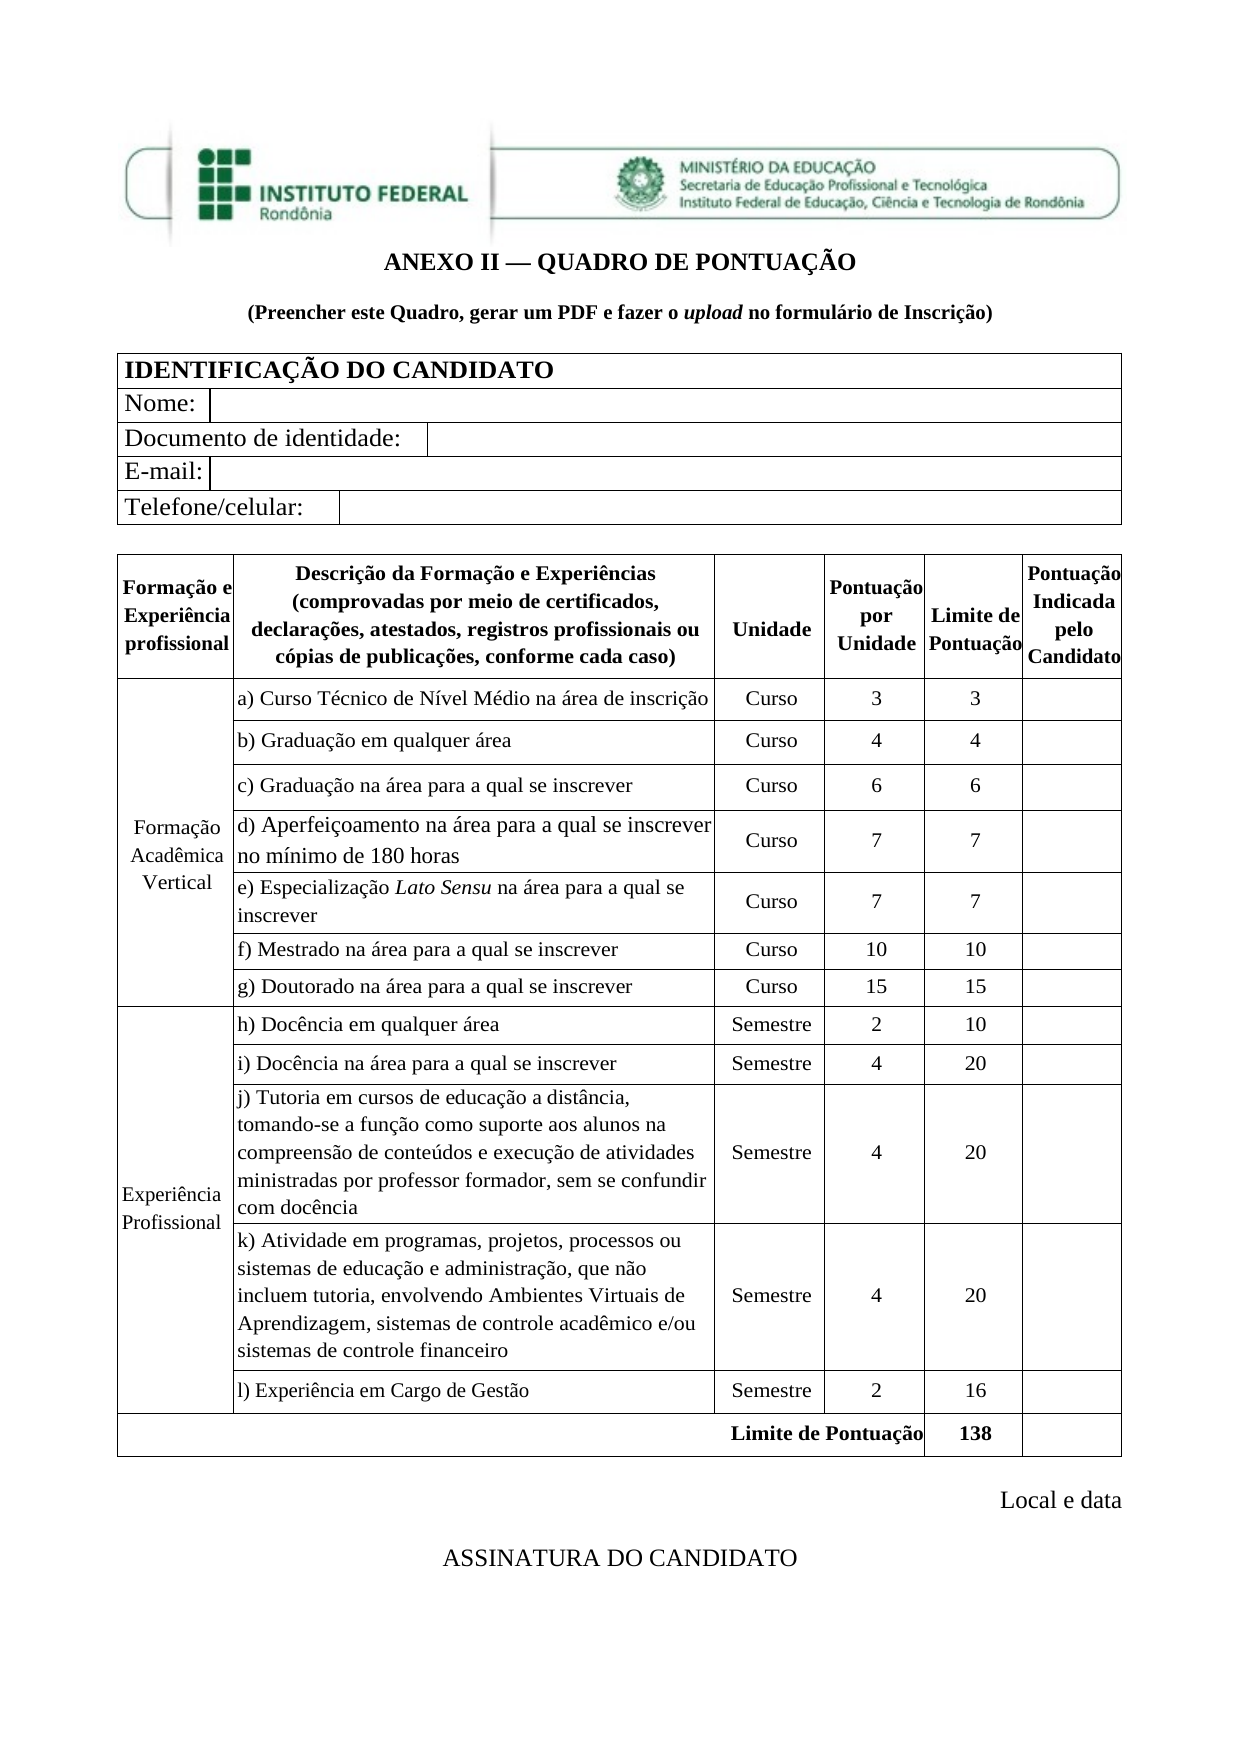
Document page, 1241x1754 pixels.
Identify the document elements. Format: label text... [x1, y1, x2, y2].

table_cell [1023, 1007, 1121, 1044]
table_cell 10 [925, 1007, 1022, 1044]
table_cell 7 [825, 811, 924, 872]
table_cell Telefone/celular: [118, 491, 339, 524]
text Local e data [118, 1485, 1122, 1514]
table_cell 2 [825, 1371, 924, 1413]
table_cell Curso [715, 765, 824, 810]
table_cell 4 [825, 1085, 924, 1223]
table_cell Semestre [715, 1045, 824, 1084]
table_cell 16 [925, 1371, 1022, 1413]
table_cell [1023, 1414, 1121, 1456]
table_cell j) Tutoria em cursos de educação a distância, tomando-se a função como suporte aos alunos na compreensão de conteúdos e execução de atividades ministradas por professor formador, sem se confundir com docência [234, 1085, 714, 1223]
table_cell [1023, 1371, 1121, 1413]
table_cell 7 [925, 811, 1022, 872]
table_cell 20 [925, 1085, 1022, 1223]
table_cell 6 [925, 765, 1022, 810]
text ASSINATURA DO CANDIDATO [118, 1543, 1122, 1572]
table_cell Semestre [715, 1224, 824, 1370]
table_header Pontuação por Unidade [825, 555, 924, 678]
table_header IDENTIFICAÇÃO DO CANDIDATO [118, 354, 1121, 388]
table_cell c) Graduação na área para a qual se inscrever [234, 765, 714, 810]
table_cell Semestre [715, 1371, 824, 1413]
table_cell [1023, 1045, 1121, 1084]
table_cell b) Graduação em qualquer área [234, 721, 714, 763]
table_cell h) Docência em qualquer área [234, 1007, 714, 1044]
table_cell 138 [925, 1414, 1022, 1456]
table_cell [1023, 721, 1121, 763]
table_cell 15 [825, 970, 924, 1006]
table_cell 7 [825, 873, 924, 933]
table_cell Curso [715, 811, 824, 872]
table_cell 3 [825, 679, 924, 720]
table_cell f) Mestrado na área para a qual se inscrever [234, 934, 714, 969]
table_cell Limite de Pontuação [118, 1414, 924, 1456]
table_cell [340, 491, 1121, 524]
text ANEXO II — QUADRO DE PONTUAÇÃO [118, 247, 1122, 276]
table_cell l) Experiência em Cargo de Gestão [234, 1371, 714, 1413]
table_header Limite de Pontuação [925, 555, 1022, 678]
table_header Pontuação Indicada pelo Candidato [1023, 555, 1121, 678]
text (Preencher este Quadro, gerar um PDF e fazer o upload no formulário de Inscrição) [118, 300, 1122, 324]
table_cell [211, 389, 1121, 422]
table_cell 20 [925, 1224, 1022, 1370]
table_cell [1023, 934, 1121, 969]
table_cell k) Atividade em programas, projetos, processos ou sistemas de educação e administração, que não incluem tutoria, envolvendo Ambientes Virtuais de Aprendizagem, sistemas de controle acadêmico e/ou sistemas de controle financeiro [234, 1224, 714, 1370]
table_cell 20 [925, 1045, 1022, 1084]
table_cell Experiência Profissional [118, 1007, 233, 1413]
table_cell [428, 423, 1121, 456]
table_cell Curso [715, 934, 824, 969]
table_cell g) Doutorado na área para a qual se inscrever [234, 970, 714, 1006]
table_cell Curso [715, 721, 824, 763]
table_cell 3 [925, 679, 1022, 720]
table_cell Formação Acadêmica Vertical [118, 679, 233, 1006]
table_cell [1023, 765, 1121, 810]
table_cell [1023, 811, 1121, 872]
table_cell Documento de identidade: [118, 423, 427, 456]
picture [118, 118, 1128, 247]
table_cell 10 [925, 934, 1022, 969]
table_cell [211, 457, 1121, 490]
table_cell 4 [825, 1224, 924, 1370]
table_cell Semestre [715, 1007, 824, 1044]
table_header Unidade [715, 555, 824, 678]
table_cell 10 [825, 934, 924, 969]
table_cell [1023, 679, 1121, 720]
table_cell [1023, 970, 1121, 1006]
table_cell E-mail: [118, 457, 209, 490]
table_cell [1023, 873, 1121, 933]
table_cell Curso [715, 679, 824, 720]
table_header Descrição da Formação e Experiências (comprovadas por meio de certificados, declarações, atestados, registros profissionais ou cópias de publicações, conforme cada caso) [234, 555, 714, 678]
table_cell 4 [825, 721, 924, 763]
table_cell 6 [825, 765, 924, 810]
table_cell Curso [715, 970, 824, 1006]
table_cell Nome: [118, 389, 209, 422]
table_cell a) Curso Técnico de Nível Médio na área de inscrição [234, 679, 714, 720]
table_cell e) Especialização Lato Sensu na área para a qual se inscrever [234, 873, 714, 933]
table_cell 4 [825, 1045, 924, 1084]
table_cell d) Aperfeiçoamento na área para a qual se inscrever no mínimo de 180 horas [234, 811, 714, 872]
table_cell [1023, 1224, 1121, 1370]
table_cell Curso [715, 873, 824, 933]
table_cell [1023, 1085, 1121, 1223]
table_cell 15 [925, 970, 1022, 1006]
table_cell i) Docência na área para a qual se inscrever [234, 1045, 714, 1084]
table_cell 7 [925, 873, 1022, 933]
table_header Formação e Experiência profissional [118, 555, 233, 678]
table_cell Semestre [715, 1085, 824, 1223]
table_cell 2 [825, 1007, 924, 1044]
table_cell 4 [925, 721, 1022, 763]
